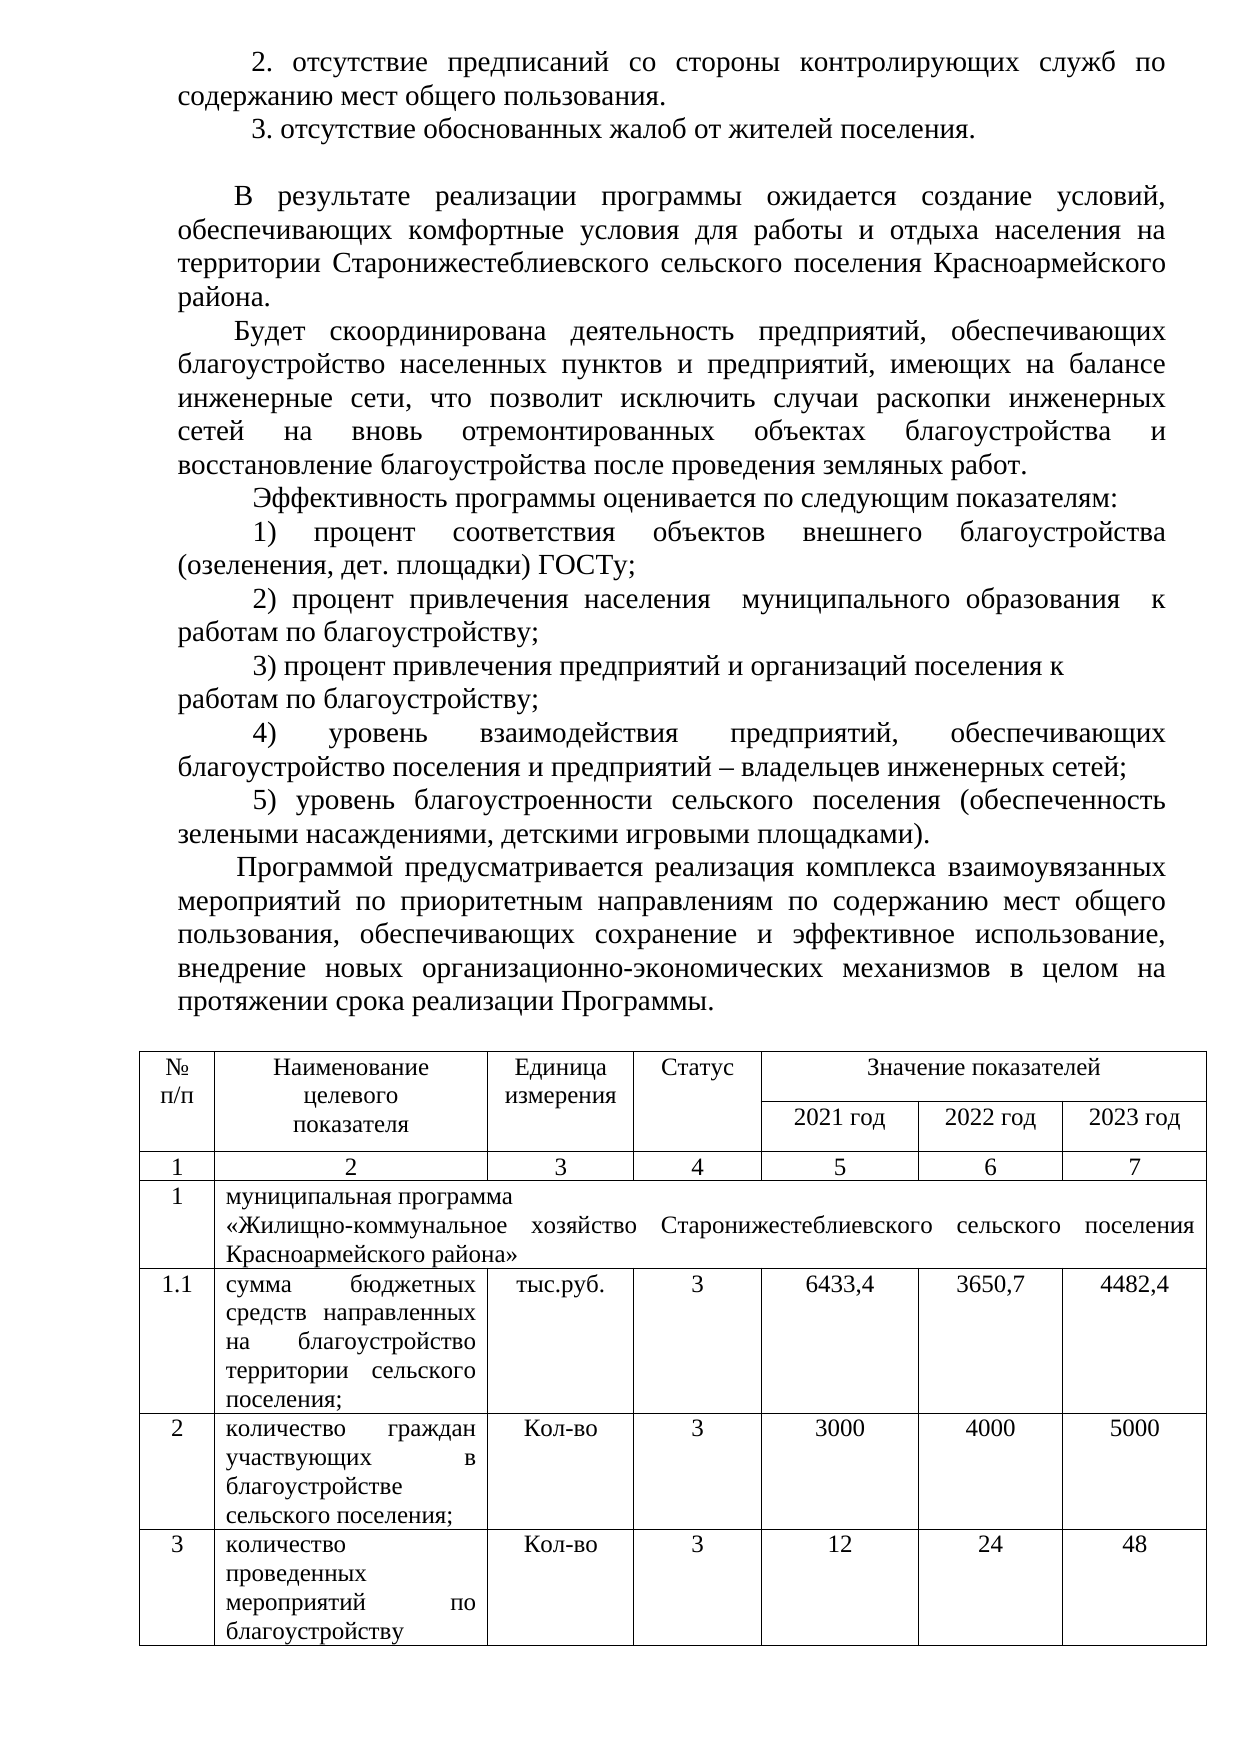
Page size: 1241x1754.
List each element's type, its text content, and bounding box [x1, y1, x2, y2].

text работам по благоустройству; [177, 682, 1167, 715]
text 5) уровень благоустроенности сельского поселения (обеспеченность зелеными насаждениями, детскими игровыми площадками). [177, 782, 1167, 849]
text В результате реализации программы ожидается создание условий, обеспечивающих комфортные условия для работы и отдыха населения на территории Старонижестеблиевского сельского поселения Красноармейского района. [177, 178, 1167, 313]
text 1) процент соответствия объектов внешнего благоустройства (озеленения, дет. площадки) ГОСТу; [177, 514, 1167, 581]
table_header Наименование целевого показателя [215, 1052, 487, 1151]
table_cell 2 [140, 1414, 214, 1528]
table_cell 4482,4 [1063, 1269, 1206, 1412]
table_cell сумма бюджетных средств направленных на благоустройство территории сельского поселения; [215, 1269, 487, 1412]
table_cell 24 [919, 1530, 1062, 1644]
table_header Единица измерения [488, 1052, 633, 1151]
table_cell 2 [215, 1152, 487, 1180]
table_cell 2021 год [762, 1102, 918, 1151]
table_cell 1.1 [140, 1269, 214, 1412]
table_cell 3 [634, 1530, 761, 1644]
table_cell 3 [140, 1530, 214, 1644]
table_cell 3 [634, 1269, 761, 1412]
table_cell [215, 1530, 487, 1644]
table_header Статус [634, 1052, 761, 1151]
text Программой предусматривается реализация комплекса взаимоувязанных мероприятий по приоритетным направлениям по содержанию мест общего пользования, обеспечивающих сохранение и эффективное использование, внедрение новых организационно-экономических механизмов в целом на протяжении срока реализации Программы. [177, 849, 1167, 1017]
text 2) процент привлечения населения муниципального образования к работам по благоустройству; [177, 581, 1167, 648]
table_cell 6433,4 [762, 1269, 918, 1412]
table_header № п/п [140, 1052, 214, 1151]
table_cell 7 [1063, 1152, 1206, 1180]
table_cell Кол-во [488, 1530, 633, 1644]
table_cell 2023 год [1063, 1102, 1206, 1151]
table_cell 3 [634, 1414, 761, 1528]
table_cell 5000 [1063, 1414, 1206, 1528]
table_cell 4 [634, 1152, 761, 1180]
table_header Значение показателей [762, 1052, 1206, 1101]
table_cell 6 [919, 1152, 1062, 1180]
table_cell 48 [1063, 1530, 1206, 1644]
table_cell 12 [762, 1530, 918, 1644]
text Будет скоординирована деятельность предприятий, обеспечивающих благоустройство населенных пунктов и предприятий, имеющих на балансе инженерные сети, что позволит исключить случаи раскопки инженерных сетей на вновь отремонтированных объектах благоустройства и восстановление благоустройства после проведения земляных работ. [177, 313, 1167, 480]
table_cell 1 [140, 1181, 214, 1268]
table_cell 3650,7 [919, 1269, 1062, 1412]
table_cell 2022 год [919, 1102, 1062, 1151]
table_cell 5 [762, 1152, 918, 1180]
table_cell Кол-во [488, 1414, 633, 1528]
table_cell 4000 [919, 1414, 1062, 1528]
text 3. отсутствие обоснованных жалоб от жителей поселения. [177, 111, 1167, 145]
table_cell 3000 [762, 1414, 918, 1528]
text 4) уровень взаимодействия предприятий, обеспечивающих благоустройство поселения и предприятий – владельцев инженерных сетей; [177, 715, 1167, 782]
table_cell тыс.руб. [488, 1269, 633, 1412]
table_cell количество граждан участвующих в благоустройстве сельского поселения; [215, 1414, 487, 1528]
table_cell 1 [140, 1152, 214, 1180]
text Эффективность программы оценивается по следующим показателям: [177, 480, 1167, 514]
table_cell 3 [488, 1152, 633, 1180]
table_cell муниципальная программа «Жилищно-коммунальное хозяйство Старонижестеблиевского сельского поселения Красноармейского района» [215, 1181, 1206, 1268]
text 2. отсутствие предписаний со стороны контролирующих служб по содержанию мест общего пользования. [177, 44, 1167, 111]
text 3) процент привлечения предприятий и организаций поселения к [177, 648, 1167, 682]
